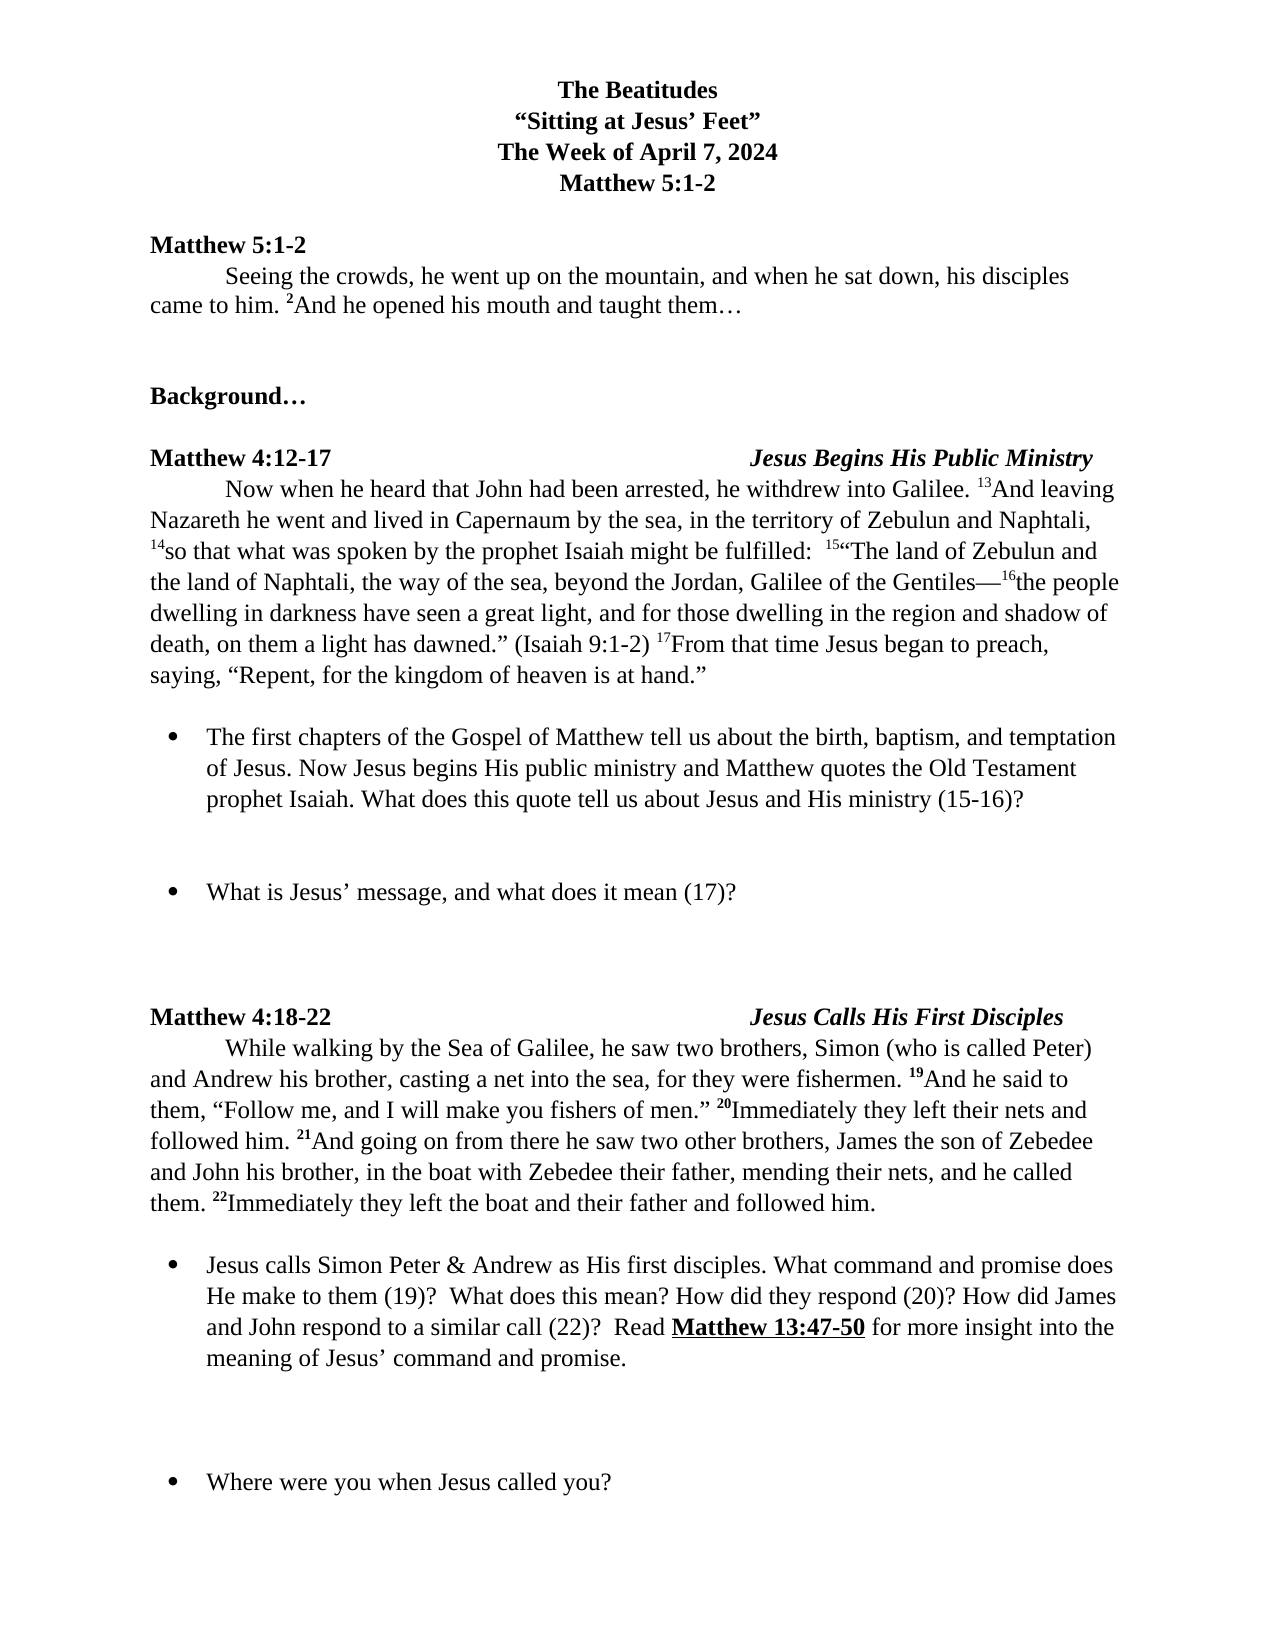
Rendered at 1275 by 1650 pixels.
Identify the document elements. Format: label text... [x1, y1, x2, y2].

text Now when he heard that John had been arrested, he withdrew into Galilee. 13And leaving Nazareth he went and lived in Capernaum by the sea, in the territory of Zebulun and Naphtali, 14so that what was spoken by the prophet Isaiah might be fulfilled: 15“The land of Zebulun and the land of Naphtali, the way of the sea, beyond the Jordan, Galilee of the Gentiles—16the people dwelling in darkness have seen a great light, and for those dwelling in the region and shadow of death, on them a light has dawned.” (Isaiah 9:1-2) 17From that time Jesus began to preach, saying, “Repent, for the kingdom of heaven is at hand.” [150, 474, 1125, 689]
text The Beatitudes [150, 75, 1125, 104]
text Matthew 5:1-2 [150, 168, 1125, 197]
list What is Jesus’ message, and what does it mean (17)? [169, 877, 1125, 906]
text Matthew 4:18-22 Jesus Calls His First Disciples [150, 1002, 1125, 1030]
list Jesus calls Simon Peter & Andrew as His first disciples. What command and promise does He make to them (19)? What does this mean? How did they respond (20)? How did James and John respond to a similar call (22)? Read Matthew 13:47-50 for more insight into the meaning of Jesus’ command and promise. [169, 1250, 1125, 1372]
text Matthew 5:1-2 [150, 230, 1125, 259]
list Where were you when Jesus called you? [169, 1467, 1125, 1496]
text “Sitting at Jesus’ Feet” [150, 106, 1125, 135]
text Seeing the crowds, he went up on the mountain, and when he sat down, his disciples came to him. 2And he opened his mouth and taught them… [150, 261, 1125, 319]
list The first chapters of the Gospel of Matthew tell us about the birth, baptism, and temptation of Jesus. Now Jesus begins His public ministry and Matthew quotes the Old Testament prophet Isaiah. What does this quote tell us about Jesus and His ministry (15-16)? [169, 722, 1125, 813]
text Matthew 4:12-17 Jesus Begins His Public Ministry [150, 443, 1125, 472]
text The Week of April 7, 2024 [150, 137, 1125, 166]
text While walking by the Sea of Galilee, he saw two brothers, Simon (who is called Peter) and Andrew his brother, casting a net into the sea, for they were fishermen. 19And he said to them, “Follow me, and I will make you fishers of men.” 20Immediately they left their nets and followed him. 21And going on from there he saw two other brothers, James the son of Zebedee and John his brother, in the boat with Zebedee their father, mending their nets, and he called them. 22Immediately they left the boat and their father and followed him. [150, 1033, 1125, 1217]
text Background… [150, 381, 1125, 409]
